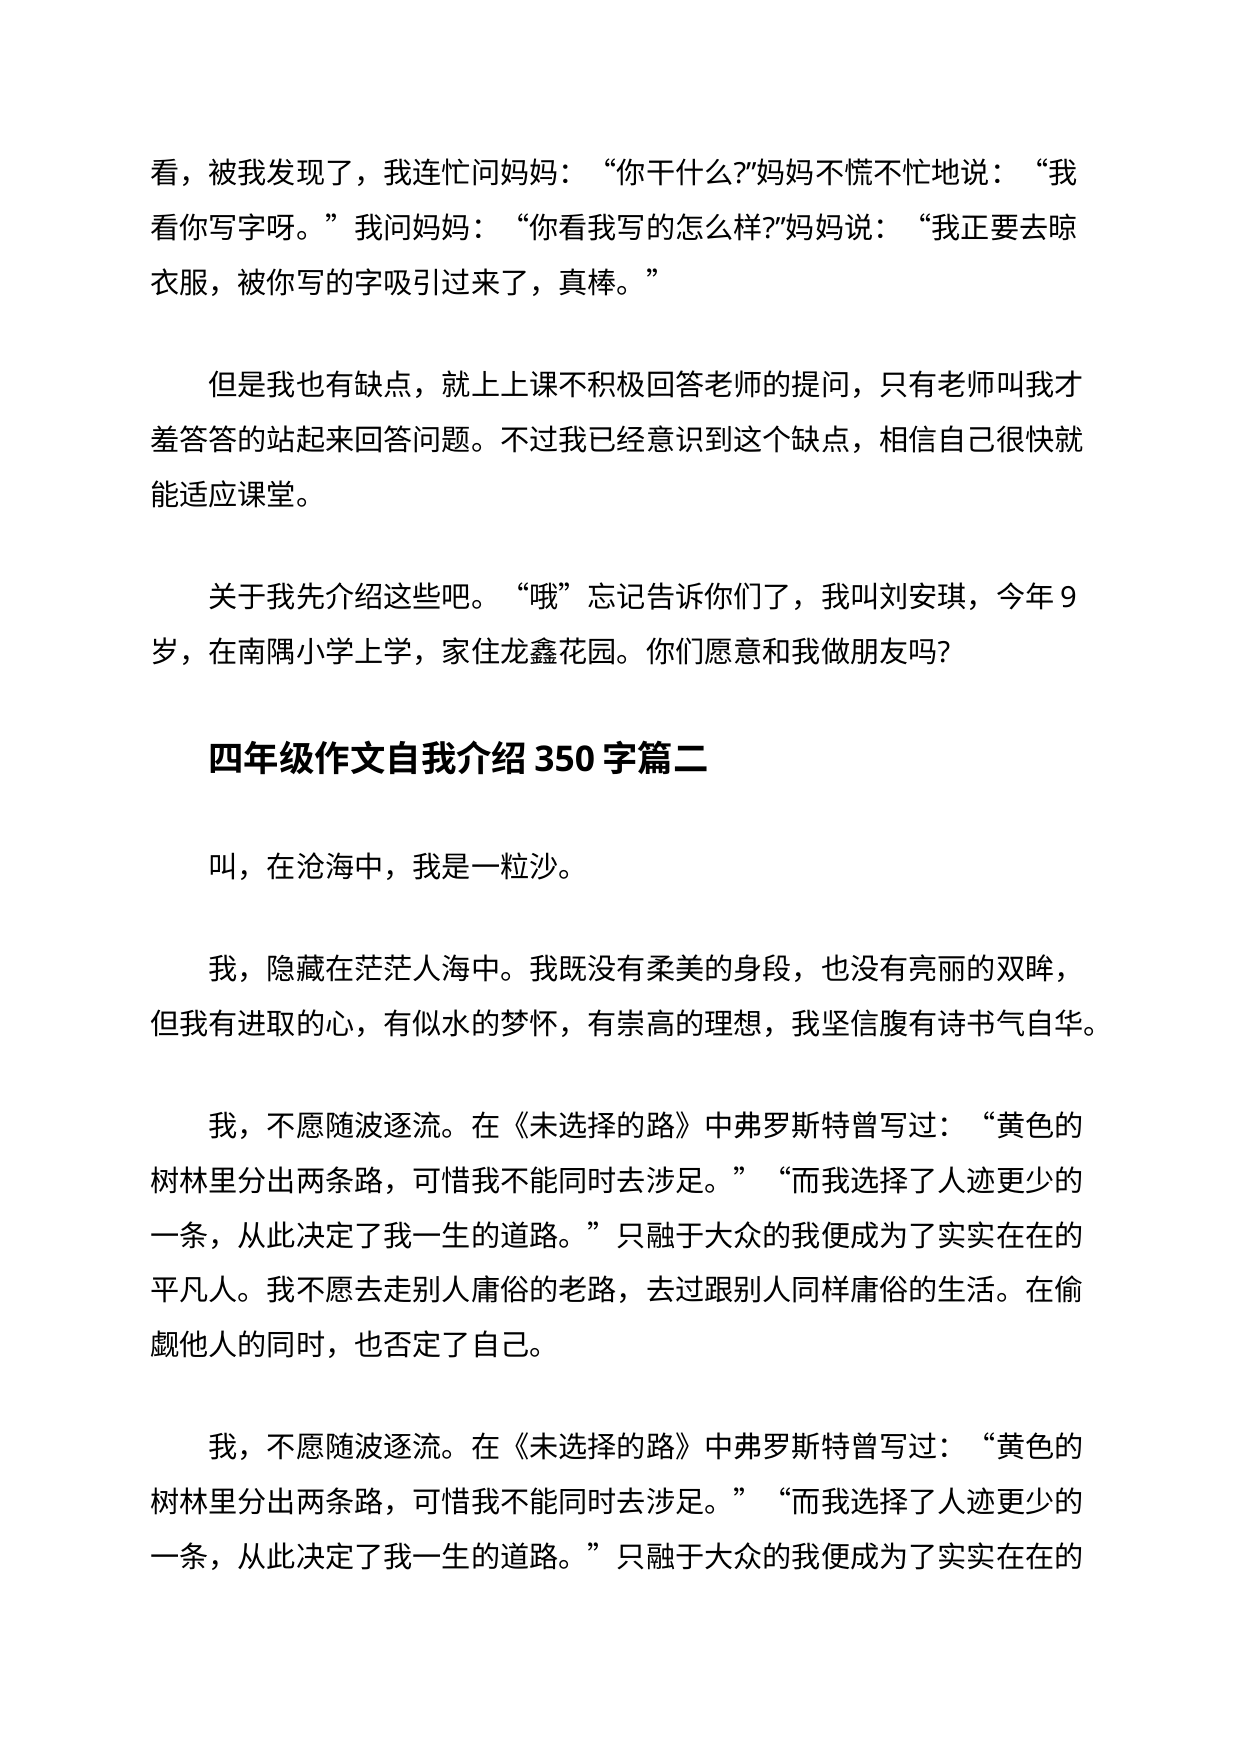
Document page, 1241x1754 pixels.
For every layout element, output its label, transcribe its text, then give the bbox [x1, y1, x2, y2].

text 关于我先介绍这些吧。“哦”忘记告诉你们了，我叫刘安琪，今年9岁，在南隅小学上学，家住龙鑫花园。你们愿意和我做朋友吗? [150, 573, 1090, 671]
text 我，隐藏在茫茫人海中。我既没有柔美的身段，也没有亮丽的双眸，但我有进取的心，有似水的梦怀，有崇高的理想，我坚信腹有诗书气自华。 [150, 946, 1090, 1043]
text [150, 1102, 1090, 1364]
text 四年级作文自我介绍350字篇二 [150, 730, 1090, 782]
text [150, 150, 1090, 302]
text 但是我也有缺点，就上上课不积极回答老师的提问，只有老师叫我才羞答答的站起来回答问题。不过我已经意识到这个缺点，相信自己很快就能适应课堂。 [150, 362, 1090, 514]
text 叫，在沧海中，我是一粒沙。 [150, 844, 1090, 886]
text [150, 1424, 1090, 1576]
